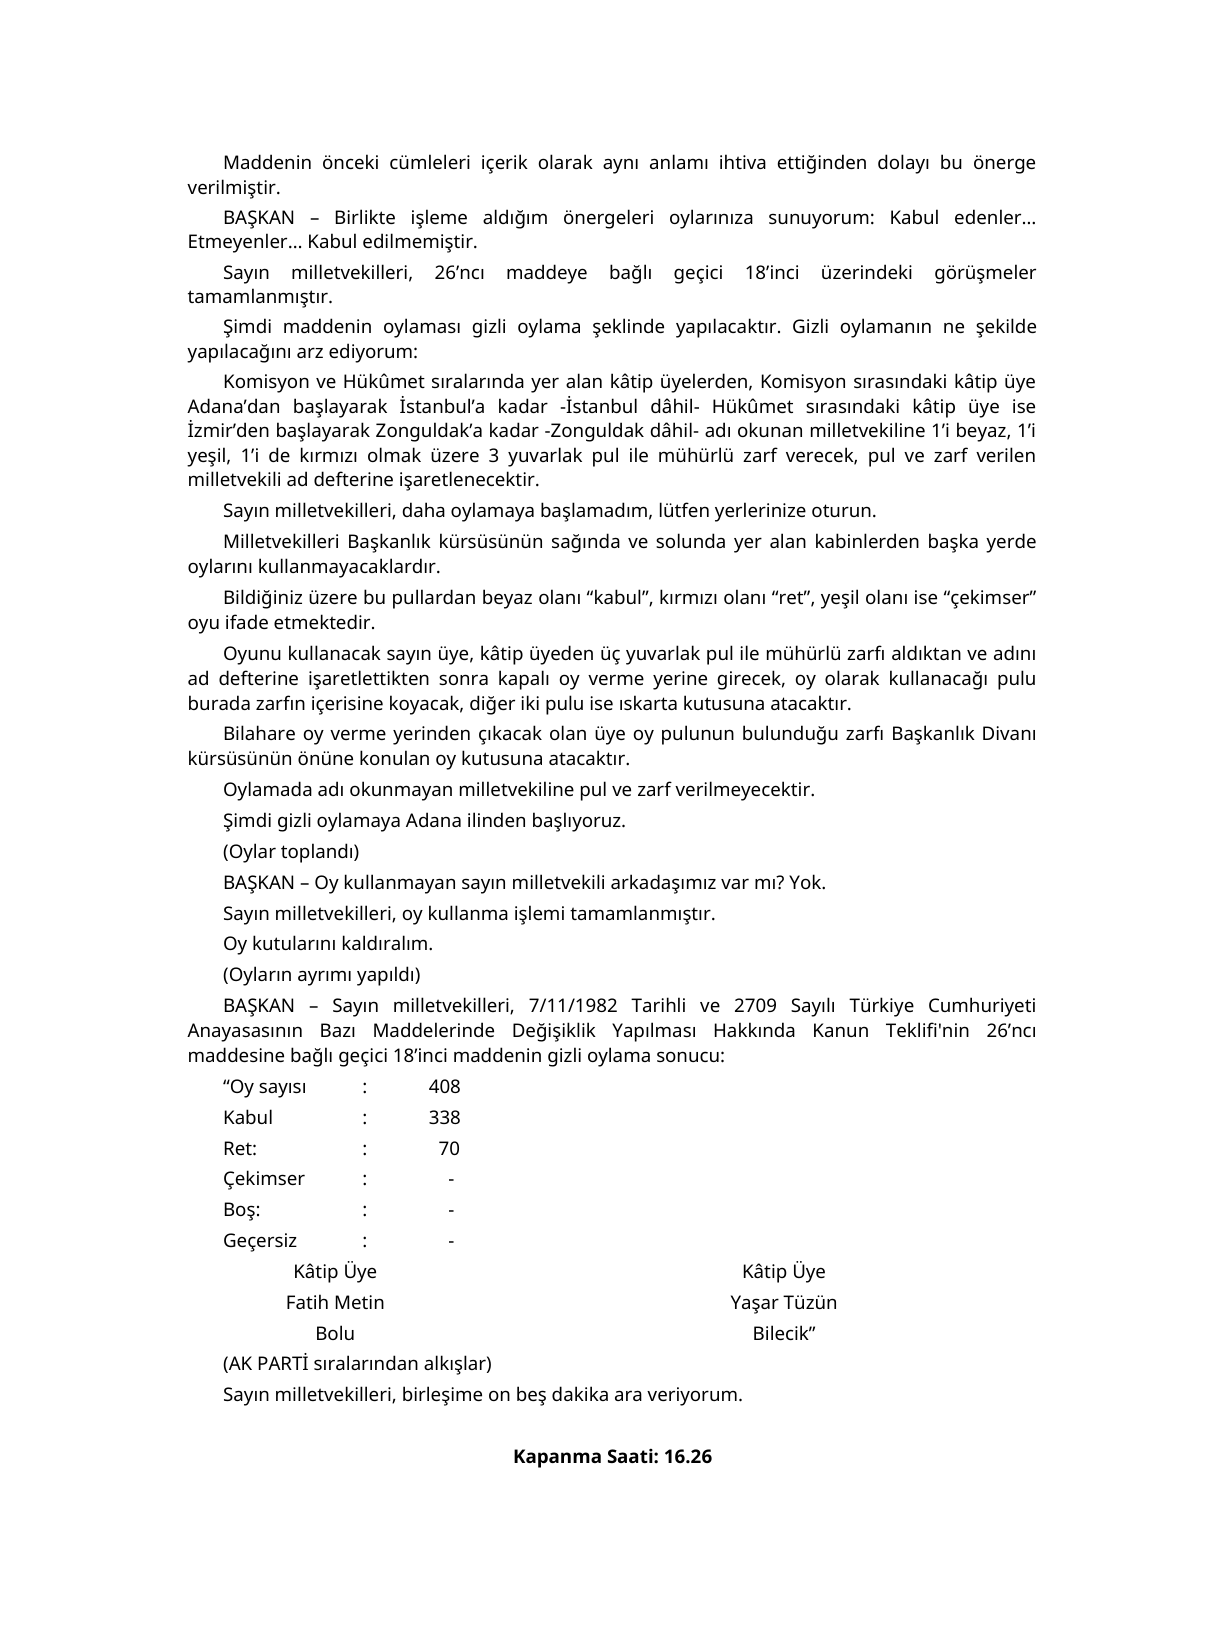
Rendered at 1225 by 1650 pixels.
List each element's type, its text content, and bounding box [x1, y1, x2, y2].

text Oyunu kullanacak sayın üye, kâtip üyeden üç yuvarlak pul ile mühürlü zarfı aldıktan ve adını ad defterine işaretlettikten sonra kapalı oy verme yerine girecek, oy olarak kullanacağı pulu burada zarfın içerisine koyacak, diğer iki pulu ise ıskarta kutusuna atacaktır. [187, 640, 1037, 715]
text Sayın milletvekilleri, daha oylamaya başlamadım, lütfen yerlerinize oturun. [187, 497, 1037, 522]
text Fatih Metin Yaşar Tüzün [187, 1289, 1037, 1314]
text (Oyların ayrımı yapıldı) [187, 962, 1037, 987]
text Oylamada adı okunmayan milletvekiline pul ve zarf verilmeyecektir. [187, 777, 1037, 802]
text Oy kutularını kaldıralım. [187, 931, 1037, 956]
text Bolu Bilecik” [187, 1320, 1037, 1345]
text Şimdi maddenin oylaması gizli oylama şeklinde yapılacaktır. Gizli oylamanın ne şekilde yapılacağını arz ediyorum: [187, 314, 1037, 363]
text Bilahare oy verme yerinden çıkacak olan üye oy pulunun bulunduğu zarfı Başkanlık Divanı kürsüsünün önüne konulan oy kutusuna atacaktır. [187, 721, 1037, 771]
text (AK PARTİ sıralarından alkışlar) [187, 1351, 1037, 1376]
text Maddenin önceki cümleleri içerik olarak aynı anlamı ihtiva ettiğinden dolayı bu önerge verilmiştir. [187, 150, 1037, 199]
text Sayın milletvekilleri, 26’ncı maddeye bağlı geçici 18’inci üzerindeki görüşmeler tamamlanmıştır. [187, 259, 1037, 308]
text Şimdi gizli oylamaya Adana ilinden başlıyoruz. [187, 807, 1037, 832]
text (Oylar toplandı) [187, 838, 1037, 863]
text BAŞKAN – Birlikte işleme aldığım önergeleri oylarınıza sunuyorum: Kabul edenler… Etmeyenler… Kabul edilmemiştir. [187, 205, 1037, 254]
text Milletvekilleri Başkanlık kürsüsünün sağında ve solunda yer alan kabinlerden başka yerde oylarını kullanmayacaklardır. [187, 528, 1037, 578]
text “Oy sayısı : 408 [187, 1073, 1037, 1098]
text Boş: : - [187, 1197, 1037, 1222]
text Çekimser : - [187, 1166, 1037, 1191]
text Bildiğiniz üzere bu pullardan beyaz olanı “kabul”, kırmızı olanı “ret”, yeşil olanı ise “çekimser” oyu ifade etmektedir. [187, 584, 1037, 634]
text Kapanma Saati: 16.26 [187, 1443, 1037, 1468]
text Komisyon ve Hükûmet sıralarında yer alan kâtip üyelerden, Komisyon sırasındaki kâtip üye Adana’dan başlayarak İstanbul’a kadar -İstanbul dâhil- Hükûmet sırasındaki kâtip üye ise İzmir’den başlayarak Zonguldak’a kadar -Zonguldak dâhil- adı okunan milletvekiline 1’i beyaz, 1’i yeşil, 1’i de kırmızı olmak üzere 3 yuvarlak pul ile mühürlü zarf verecek, pul ve zarf verilen milletvekili ad defterine işaretlenecektir. [187, 369, 1037, 492]
text Sayın milletvekilleri, oy kullanma işlemi tamamlanmıştır. [187, 900, 1037, 925]
text BAŞKAN – Oy kullanmayan sayın milletvekili arkadaşımız var mı? Yok. [187, 869, 1037, 894]
text Geçersiz : - [187, 1227, 1037, 1252]
text Ret: : 70 [187, 1135, 1037, 1160]
text Kabul : 338 [187, 1104, 1037, 1129]
text BAŞKAN – Sayın milletvekilleri, 7/11/1982 Tarihli ve 2709 Sayılı Türkiye Cumhuriyeti Anayasasının Bazı Maddelerinde Değişiklik Yapılması Hakkında Kanun Teklifi'nin 26’ncı maddesine bağlı geçici 18’inci maddenin gizli oylama sonucu: [187, 992, 1037, 1067]
text Sayın milletvekilleri, birleşime on beş dakika ara veriyorum. [187, 1382, 1037, 1407]
text Kâtip Üye Kâtip Üye [187, 1258, 1037, 1283]
